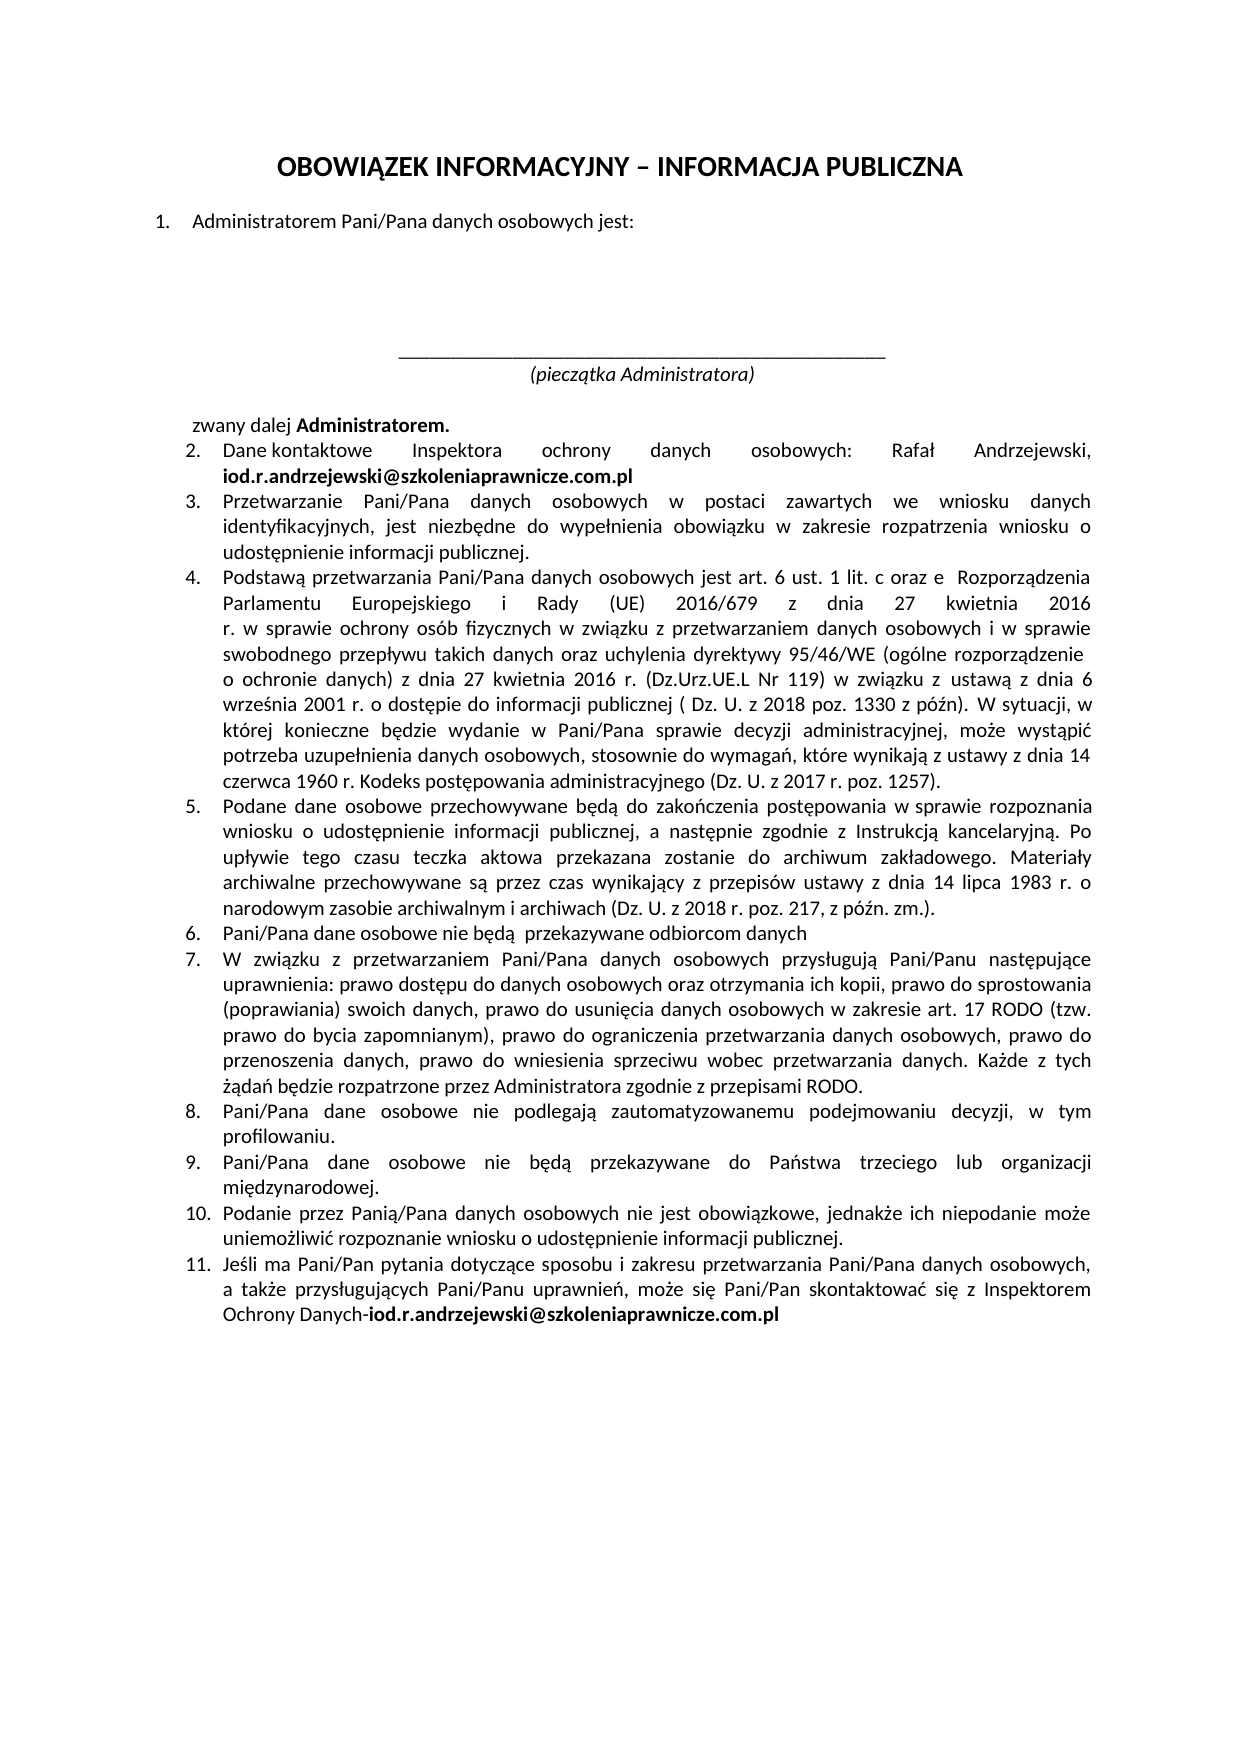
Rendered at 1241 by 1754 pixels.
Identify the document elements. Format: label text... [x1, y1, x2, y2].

list Pani/Pana dane osobowe nie będą przekazywane odbiorcom danych [185, 920, 1093, 946]
list W związku z przetwarzaniem Pani/Pana danych osobowych przysługują Pani/Panu następujące uprawnienia: prawo dostępu do danych osobowych oraz otrzymania ich kopii, prawo do sprostowania (poprawiania) swoich danych, prawo do usunięcia danych osobowych w zakresie art. 17 RODO (tzw. prawo do bycia zapomnianym), prawo do ograniczenia przetwarzania danych osobowych, prawo do przenoszenia danych, prawo do wniesienia sprzeciwu wobec przetwarzania danych. Każde z tych żądań będzie rozpatrzone przez Administratora zgodnie z przepisami RODO. [185, 946, 1093, 1098]
text OBOWIĄZEK INFORMACYJNY – INFORMACJA PUBLICZNA [148, 148, 1093, 183]
list Podanie przez Panią/Pana danych osobowych nie jest obowiązkowe, jednakże ich niepodanie może uniemożliwić rozpoznanie wniosku o udostępnienie informacji publicznej. [185, 1200, 1093, 1251]
list Dane kontaktowe Inspektora ochrony danych osobowych: Rafał Andrzejewski, iod.r.andrzejewski@szkoleniaprawnicze.com.pl [185, 437, 1093, 488]
list Jeśli ma Pani/Pan pytania dotyczące sposobu i zakresu przetwarzania Pani/Pana danych osobowych, a także przysługujących Pani/Panu uprawnień, może się Pani/Pan skontaktować się z Inspektorem Ochrony Danych-iod.r.andrzejewski@szkoleniaprawnicze.com.pl [185, 1251, 1093, 1327]
list zwany dalej Administratorem. [192, 412, 1093, 437]
list Pani/Pana dane osobowe nie podlegają zautomatyzowanemu podejmowaniu decyzji, w tym profilowaniu. [185, 1098, 1093, 1149]
list Podstawą przetwarzania Pani/Pana danych osobowych jest art. 6 ust. 1 lit. c oraz e Rozporządzenia Parlamentu Europejskiego i Rady (UE) 2016/679 z dnia 27 kwietnia 2016 r. w sprawie ochrony osób fizycznych w związku z przetwarzaniem danych osobowych i w sprawie swobodnego przepływu takich danych oraz uchylenia dyrektywy 95/46/WE (ogólne rozporządzenie o ochronie danych) z dnia 27 kwietnia 2016 r. (Dz.Urz.UE.L Nr 119) w związku z ustawą z dnia 6 września 2001 r. o dostępie do informacji publicznej ( Dz. U. z 2018 poz. 1330 z późn). W sytuacji, w której konieczne będzie wydanie w Pani/Pana sprawie decyzji administracyjnej, może wystąpić potrzeba uzupełnienia danych osobowych, stosownie do wymagań, które wynikają z ustawy z dnia 14 czerwca 1960 r. Kodeks postępowania administracyjnego (Dz. U. z 2017 r. poz. 1257). [185, 564, 1093, 793]
list (pieczątka Administratora) [192, 361, 1093, 387]
list Administratorem Pani/Pana danych osobowych jest: [154, 209, 1093, 234]
list Pani/Pana dane osobowe nie będą przekazywane do Państwa trzeciego lub organizacji międzynarodowej. [185, 1149, 1093, 1200]
list Przetwarzanie Pani/Pana danych osobowych w postaci zawartych we wniosku danych identyfikacyjnych, jest niezbędne do wypełnienia obowiązku w zakresie rozpatrzenia wniosku o udostępnienie informacji publicznej. [185, 488, 1093, 564]
list _______________________________________________ [192, 336, 1093, 361]
list Podane dane osobowe przechowywane będą do zakończenia postępowania w sprawie rozpoznania wniosku o udostępnienie informacji publicznej, a następnie zgodnie z Instrukcją kancelaryjną. Po upływie tego czasu teczka aktowa przekazana zostanie do archiwum zakładowego. Materiały archiwalne przechowywane są przez czas wynikający z przepisów ustawy z dnia 14 lipca 1983 r. o narodowym zasobie archiwalnym i archiwach (Dz. U. z 2018 r. poz. 217, z późn. zm.). [185, 793, 1093, 920]
